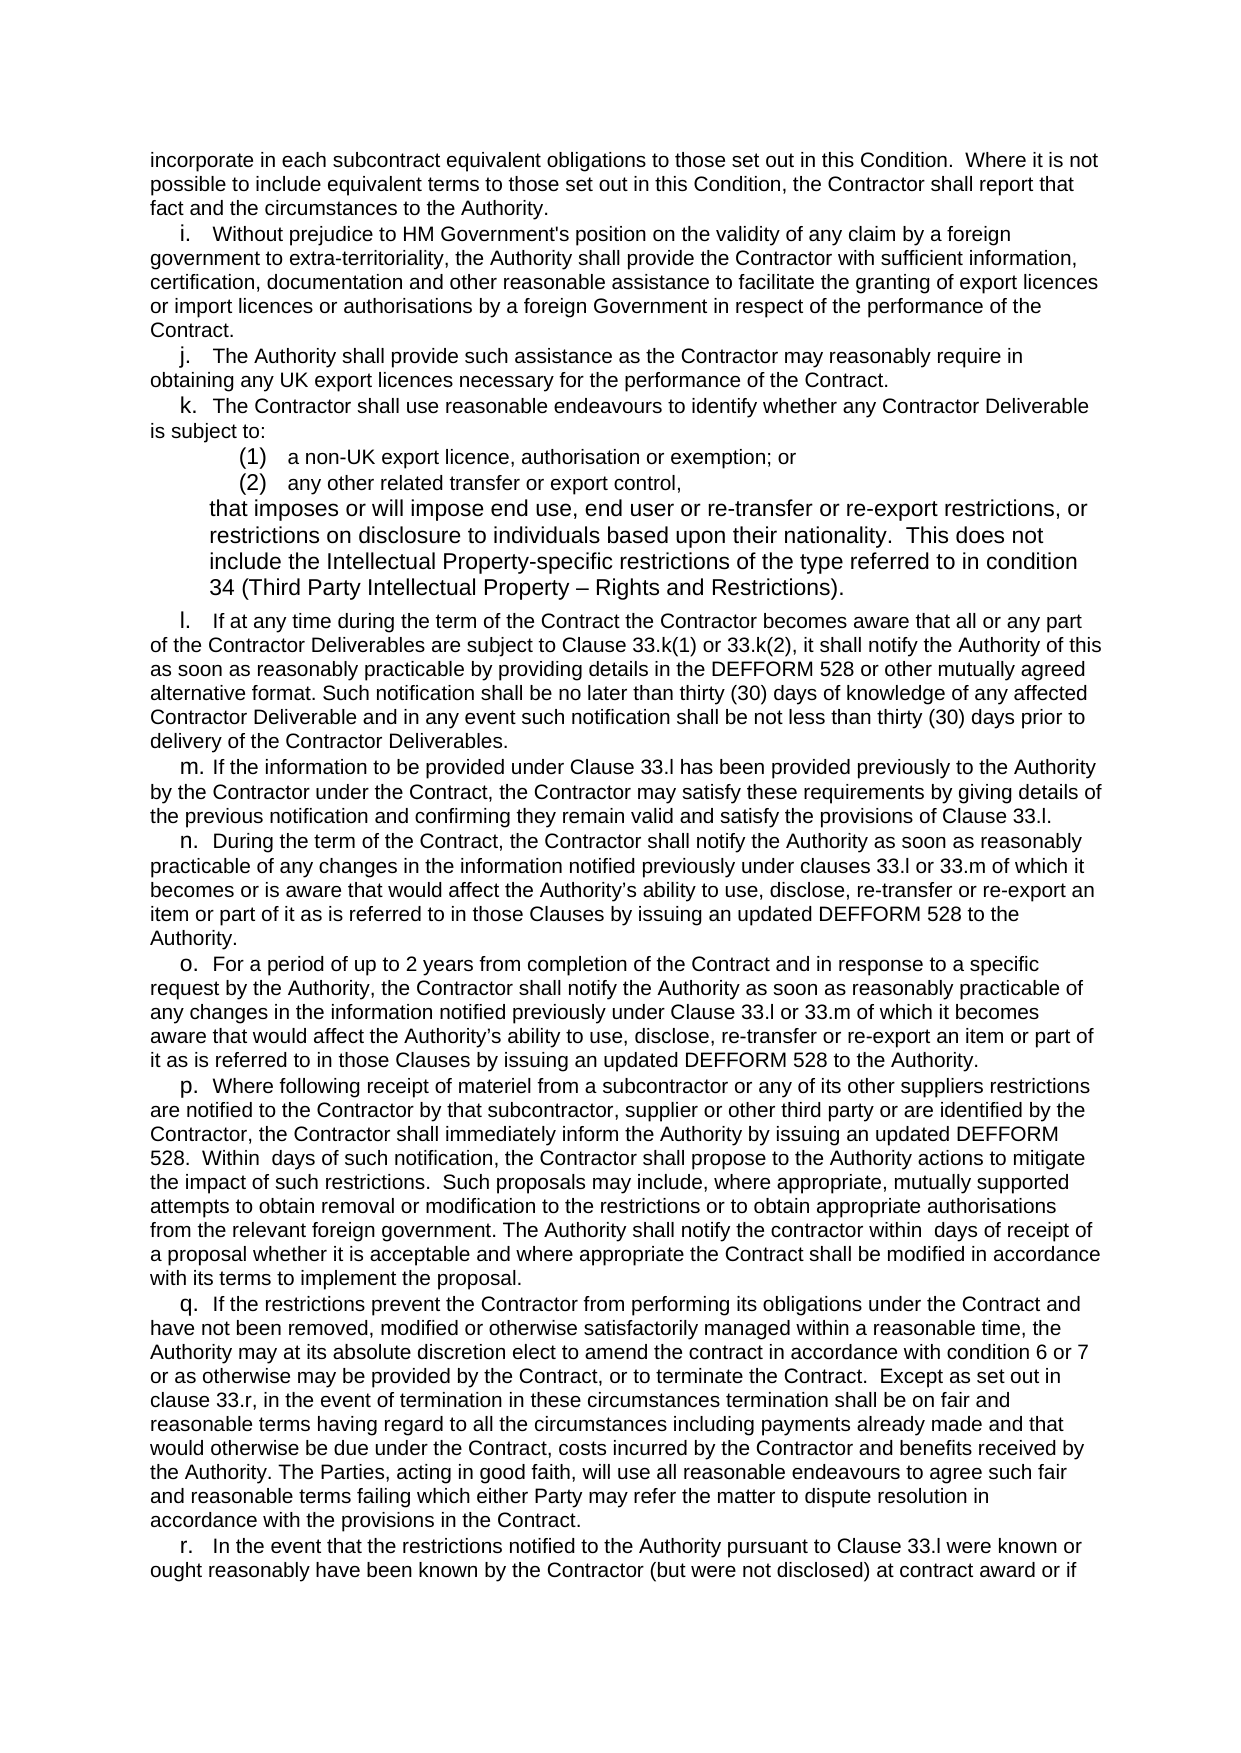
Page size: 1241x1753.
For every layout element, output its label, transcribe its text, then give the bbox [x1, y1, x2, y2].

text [150, 148, 1103, 220]
text (2) any other related transfer or export control, [150, 469, 1103, 495]
text m. If the information to be provided under Clause 33.l has been provided previously to the Authority by the Contractor under the Contract, the Contractor may satisfy these requirements by giving details of the previous notification and confirming they remain valid and satisfy the provisions of Clause 33.l. [150, 753, 1103, 827]
text that imposes or will impose end use, end user or re-transfer or re-export restrictions, or restrictions on disclosure to individuals based upon their nationality. This does not include the Intellectual Property-specific restrictions of the type referred to in condition 34 (Third Party Intellectual Property – Rights and Restrictions). [209, 495, 1103, 601]
text n. During the term of the Contract, the Contractor shall notify the Authority as soon as reasonably practicable of any changes in the information notified previously under clauses 33.l or 33.m of which it becomes or is aware that would affect the Authority’s ability to use, disclose, re-transfer or re-export an item or part of it as is referred to in those Clauses by issuing an updated DEFFORM 528 to the Authority. [150, 827, 1103, 949]
text j. The Authority shall provide such assistance as the Contractor may reasonably require in obtaining any UK export licences necessary for the performance of the Contract. [150, 342, 1103, 392]
text (1) a non-UK export licence, authorisation or exemption; or [150, 443, 1103, 469]
text k. The Contractor shall use reasonable endeavours to identify whether any Contractor Deliverable is subject to: [150, 392, 1103, 443]
text i. Without prejudice to HM Government's position on the validity of any claim by a foreign government to extra-territoriality, the Authority shall provide the Contractor with sufficient information, certification, documentation and other reasonable assistance to facilitate the granting of export licences or import licences or authorisations by a foreign Government in respect of the performance of the Contract. [150, 220, 1103, 342]
text p. Where following receipt of materiel from a subcontractor or any of its other suppliers restrictions are notified to the Contractor by that subcontractor, supplier or other third party or are identified by the Contractor, the Contractor shall immediately inform the Authority by issuing an updated DEFFORM 528. Within days of such notification, the Contractor shall propose to the Authority actions to mitigate the impact of such restrictions. Such proposals may include, where appropriate, mutually supported attempts to obtain removal or modification to the restrictions or to obtain appropriate authorisations from the relevant foreign government. The Authority shall notify the contractor within days of receipt of a proposal whether it is acceptable and where appropriate the Contract shall be modified in accordance with its terms to implement the proposal. [150, 1072, 1103, 1290]
text l. If at any time during the term of the Contract the Contractor becomes aware that all or any part of the Contractor Deliverables are subject to Clause 33.k(1) or 33.k(2), it shall notify the Authority of this as soon as reasonably practicable by providing details in the DEFFORM 528 or other mutually agreed alternative format. Such notification shall be no later than thirty (30) days of knowledge of any affected Contractor Deliverable and in any event such notification shall be not less than thirty (30) days prior to delivery of the Contractor Deliverables. [150, 607, 1103, 753]
text q. If the restrictions prevent the Contractor from performing its obligations under the Contract and have not been removed, modified or otherwise satisfactorily managed within a reasonable time, the Authority may at its absolute discretion elect to amend the contract in accordance with condition 6 or 7 or as otherwise may be provided by the Contract, or to terminate the Contract. Except as set out in clause 33.r, in the event of termination in these circumstances termination shall be on fair and reasonable terms having regard to all the circumstances including payments already made and that would otherwise be due under the Contract, costs incurred by the Contractor and benefits received by the Authority. The Parties, acting in good faith, will use all reasonable endeavours to agree such fair and reasonable terms failing which either Party may refer the matter to dispute resolution in accordance with the provisions in the Contract. [150, 1290, 1103, 1532]
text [150, 1532, 1103, 1582]
text o. For a period of up to 2 years from completion of the Contract and in response to a specific request by the Authority, the Contractor shall notify the Authority as soon as reasonably practicable of any changes in the information notified previously under Clause 33.l or 33.m of which it becomes aware that would affect the Authority’s ability to use, disclose, re-transfer or re-export an item or part of it as is referred to in those Clauses by issuing an updated DEFFORM 528 to the Authority. [150, 949, 1103, 1072]
